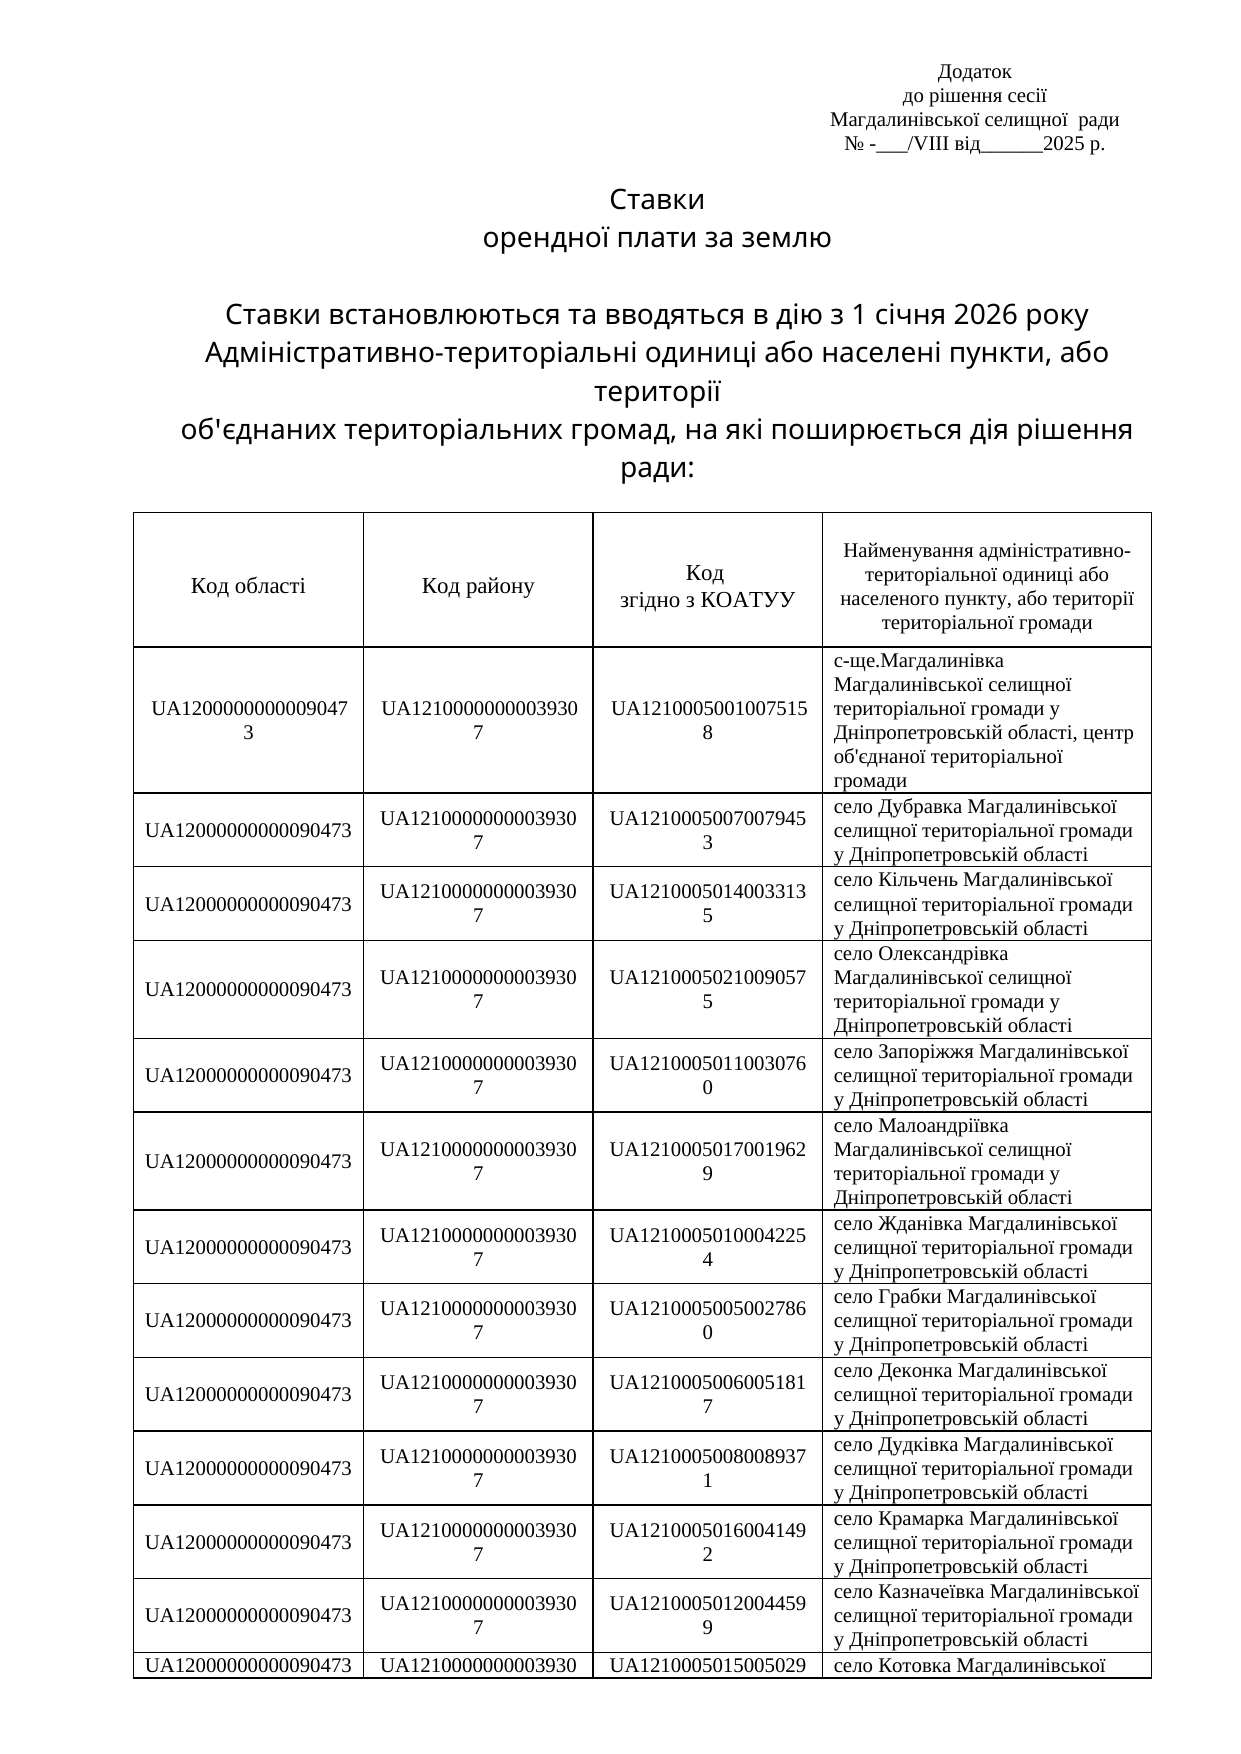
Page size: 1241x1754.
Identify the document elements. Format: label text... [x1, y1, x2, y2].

table_cell UA12100050140033135 [594, 867, 822, 939]
table_cell UA12000000000090473 [134, 941, 363, 1037]
text Додаток [783, 59, 1167, 83]
table_cell UA12100000000039307 [364, 1506, 592, 1578]
text орендної плати за землю [148, 218, 1167, 256]
table_header Найменування адміністративно-територіальної одиниці або населеного пункту, або території територіальної громади [823, 513, 1151, 646]
table_cell UA12100050170019629 [594, 1113, 822, 1209]
table_cell село Грабки Магдалинівської селищної територіальної громади у Дніпропетровській області [823, 1284, 1151, 1356]
table_cell село Кільчень Магдалинівської селищної територіальної громади у Дніпропетровській області [823, 867, 1151, 939]
table_cell село Казначеївка Магдалинівської селищної територіальної громади у Дніпропетровській області [823, 1579, 1151, 1651]
table_cell UA12100050070079453 [594, 794, 822, 866]
table_cell UA12000000000090473 [134, 1113, 363, 1209]
table_cell UA12100000000039307 [364, 1113, 592, 1209]
table_cell село Дубравка Магдалинівської селищної територіальної громади у Дніпропетровській області [823, 794, 1151, 866]
table_cell UA12100000000039307 [364, 1284, 592, 1356]
text Ставки [148, 179, 1167, 218]
table_header Код області [134, 513, 363, 646]
table_cell UA12100050010075158 [594, 648, 822, 792]
table_cell село Дудківка Магдалинівської селищної територіальної громади у Дніпропетровській області [823, 1432, 1151, 1504]
table_cell UA12000000000090473 [134, 1358, 363, 1430]
table_cell UA12100000000039307 [364, 1579, 592, 1651]
table_cell UA12000000000090473 [134, 1432, 363, 1504]
text Адміністративно-територіальні одиниці або населені пункти, або території [148, 333, 1167, 409]
table_cell UA12100000000039307 [364, 794, 592, 866]
text № -___/VIІI від______2025 р. [783, 131, 1167, 155]
table_cell село Жданівка Магдалинівської селищної територіальної громади у Дніпропетровській області [823, 1211, 1151, 1283]
text Магдалинівської селищної ради [783, 107, 1167, 131]
table_cell UA12100050160041492 [594, 1506, 822, 1578]
table_cell UA12100050120044599 [594, 1579, 822, 1651]
table_cell UA12100000000039307 [364, 867, 592, 939]
table_cell UA12000000000090473 [134, 1579, 363, 1651]
table_cell UA12000000000090473 [134, 648, 363, 792]
table_cell село Олександрівка Магдалинівської селищної територіальної громади у Дніпропетровській області [823, 941, 1151, 1037]
table_cell село Крамарка Магдалинівської селищної територіальної громади у Дніпропетровській області [823, 1506, 1151, 1578]
table_cell село Запоріжжя Магдалинівської селищної територіальної громади у Дніпропетровській області [823, 1039, 1151, 1111]
text Ставки встановлюються та вводяться в дію з 1 січня 2026 року [148, 294, 1167, 333]
table_cell UA12100050150050293 [594, 1653, 822, 1677]
table_cell UA12000000000090473 [134, 794, 363, 866]
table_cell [823, 1653, 1151, 1677]
table_cell UA12100000000039307 [364, 1039, 592, 1111]
table_cell UA12000000000090473 [134, 1284, 363, 1356]
table_cell UA12100050100042254 [594, 1211, 822, 1283]
table_cell UA12100050060051817 [594, 1358, 822, 1430]
table_cell UA12100050050027860 [594, 1284, 822, 1356]
table_header Код згідно з КОАТУУ [594, 513, 822, 646]
table_cell UA12100050210090575 [594, 941, 822, 1037]
table_cell село Малоандріївка Магдалинівської селищної територіальної громади у Дніпропетровській області [823, 1113, 1151, 1209]
text обꞌєднаних територіальних громад, на які поширюється дія рішення ради: [148, 409, 1167, 486]
table_cell UA12100000000039307 [364, 1358, 592, 1430]
table_cell UA12000000000090473 [134, 1039, 363, 1111]
table_cell UA12100000000039307 [364, 1211, 592, 1283]
table_cell с-ще.Магдалинівка Магдалинівської селищної територіальної громади у Дніпропетровській області, центр об'єднаної територіальної громади [823, 648, 1151, 792]
table_cell UA12100000000039307 [364, 1432, 592, 1504]
table_cell UA12000000000090473 [134, 1506, 363, 1578]
table_cell UA12000000000090473 [134, 1211, 363, 1283]
table_cell село Деконка Магдалинівської селищної територіальної громади у Дніпропетровській області [823, 1358, 1151, 1430]
table_cell UA12000000000090473 [134, 867, 363, 939]
table_cell UA12100050110030760 [594, 1039, 822, 1111]
table_cell UA12100000000039307 [364, 941, 592, 1037]
table_cell UA12100000000039307 [364, 1653, 592, 1677]
table_cell UA12100000000039307 [364, 648, 592, 792]
text до рішення сесії [783, 83, 1167, 107]
table_cell UA12100050080089371 [594, 1432, 822, 1504]
table_cell UA12000000000090473 [134, 1653, 363, 1677]
table_header Код району [364, 513, 592, 646]
